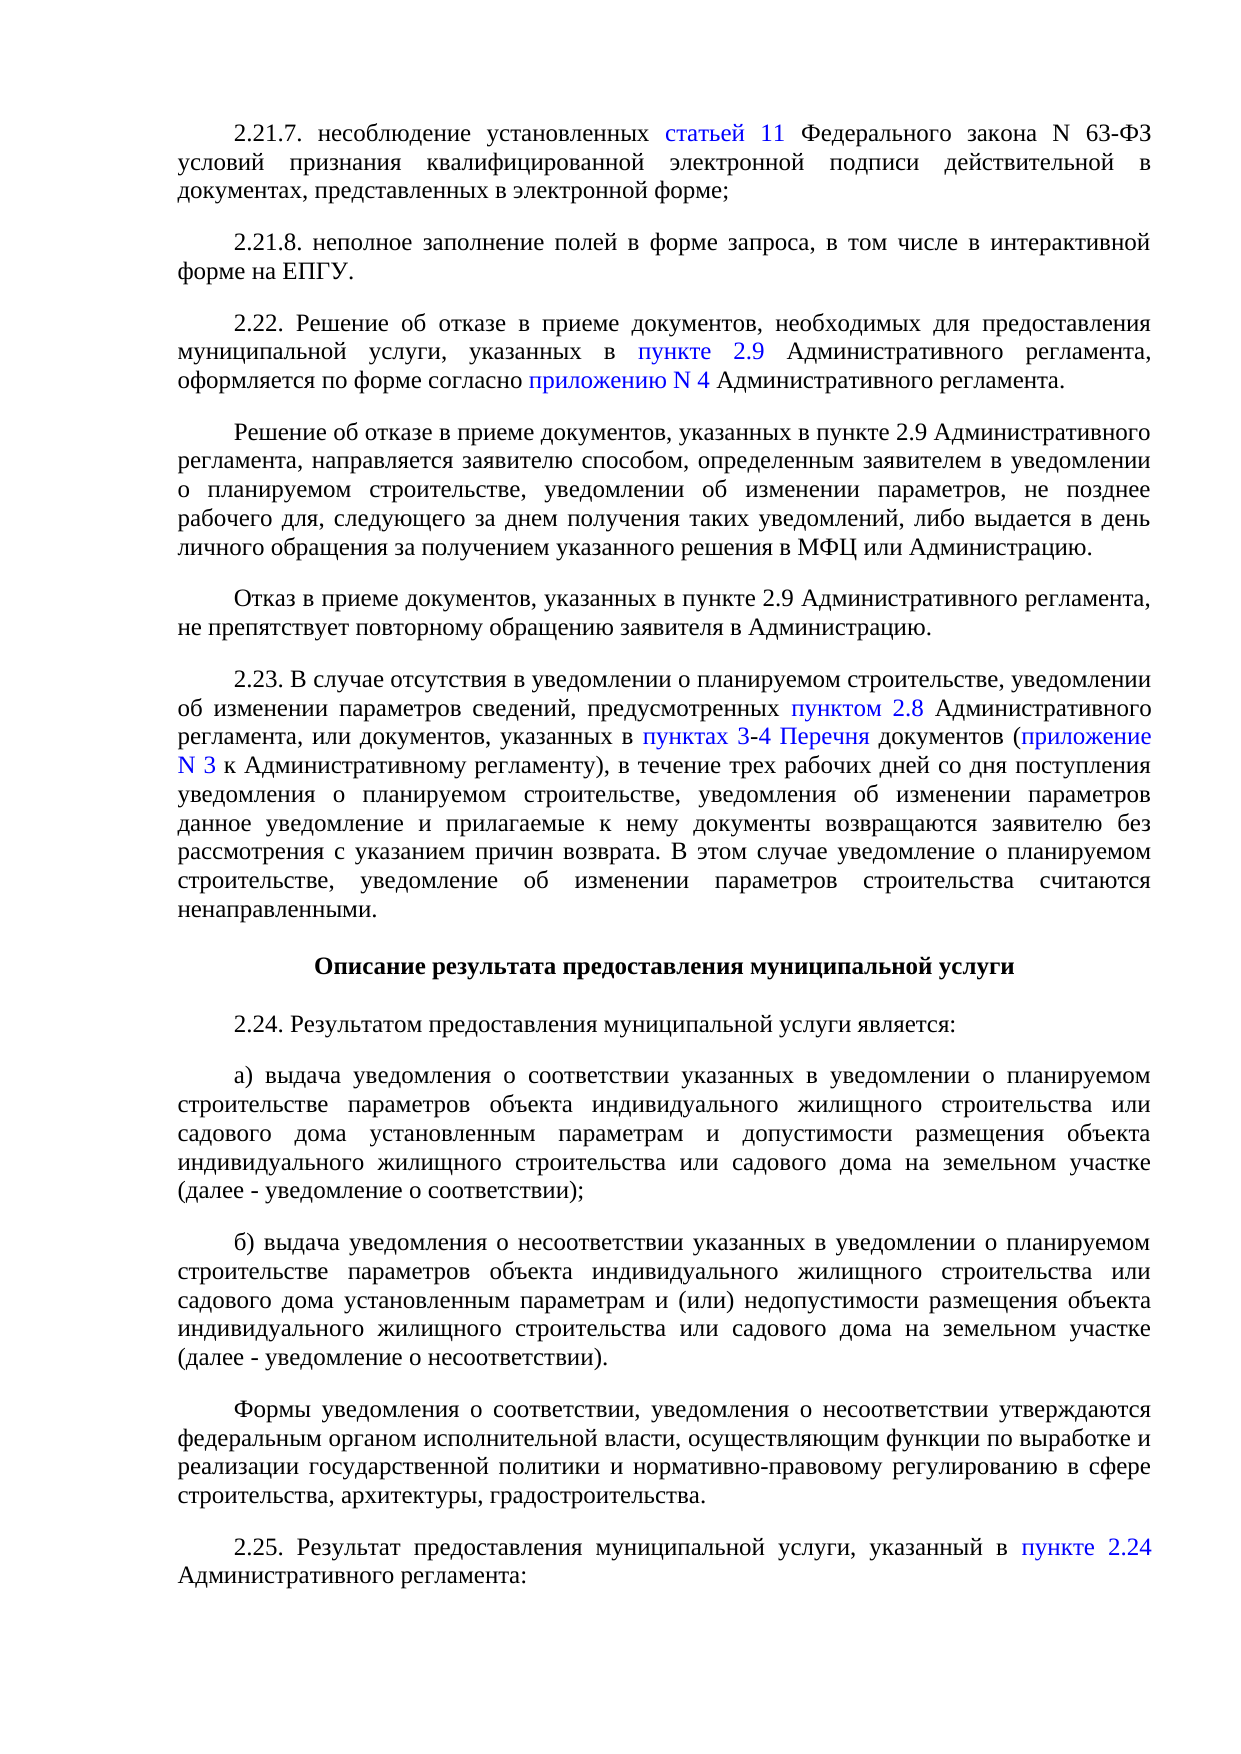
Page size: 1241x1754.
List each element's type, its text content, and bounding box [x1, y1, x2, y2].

text 2.24. Результатом предоставления муниципальной услуги является: [177, 1009, 1152, 1038]
text 2.21.7. несоблюдение установленных статьей 11 Федерального закона N 63-ФЗ условий признания квалифицированной электронной подписи действительной в документах, представленных в электронной форме; [177, 118, 1152, 204]
text 2.23. В случае отсутствия в уведомлении о планируемом строительстве, уведомлении об изменении параметров сведений, предусмотренных пунктом 2.8 Административного регламента, или документов, указанных в пунктах 3-4 Перечня документов (приложение N 3 к Административному регламенту), в течение трех рабочих дней со дня поступления уведомления о планируемом строительстве, уведомления об изменении параметров данное уведомление и прилагаемые к нему документы возвращаются заявителю без рассмотрения с указанием причин возврата. В этом случае уведомление о планируемом строительстве, уведомление об изменении параметров строительства считаются ненаправленными. [177, 664, 1152, 923]
title Описание результата предоставления муниципальной услуги [177, 951, 1152, 980]
text 2.25. Результат предоставления муниципальной услуги, указанный в пункте 2.24 Административного регламента: [177, 1532, 1152, 1589]
text Формы уведомления о соответствии, уведомления о несоответствии утверждаются федеральным органом исполнительной власти, осуществляющим функции по выработке и реализации государственной политики и нормативно-правовому регулированию в сфере строительства, архитектуры, градостроительства. [177, 1394, 1152, 1509]
text Отказ в приеме документов, указанных в пункте 2.9 Административного регламента, не препятствует повторному обращению заявителя в Администрацию. [177, 583, 1152, 641]
text 2.22. Решение об отказе в приеме документов, необходимых для предоставления муниципальной услуги, указанных в пункте 2.9 Административного регламента, оформляется по форме согласно приложению N 4 Административного регламента. [177, 308, 1152, 394]
text а) выдача уведомления о соответствии указанных в уведомлении о планируемом строительстве параметров объекта индивидуального жилищного строительства или садового дома установленным параметрам и допустимости размещения объекта индивидуального жилищного строительства или садового дома на земельном участке (далее - уведомление о соответствии); [177, 1061, 1152, 1204]
text б) выдача уведомления о несоответствии указанных в уведомлении о планируемом строительстве параметров объекта индивидуального жилищного строительства или садового дома установленным параметрам и (или) недопустимости размещения объекта индивидуального жилищного строительства или садового дома на земельном участке (далее - уведомление о несоответствии). [177, 1227, 1152, 1371]
text Решение об отказе в приеме документов, указанных в пункте 2.9 Административного регламента, направляется заявителю способом, определенным заявителем в уведомлении о планируемом строительстве, уведомлении об изменении параметров, не позднее рабочего для, следующего за днем получения таких уведомлений, либо выдается в день личного обращения за получением указанного решения в МФЦ или Администрацию. [177, 417, 1152, 561]
text 2.21.8. неполное заполнение полей в форме запроса, в том числе в интерактивной форме на ЕПГУ. [177, 227, 1152, 285]
